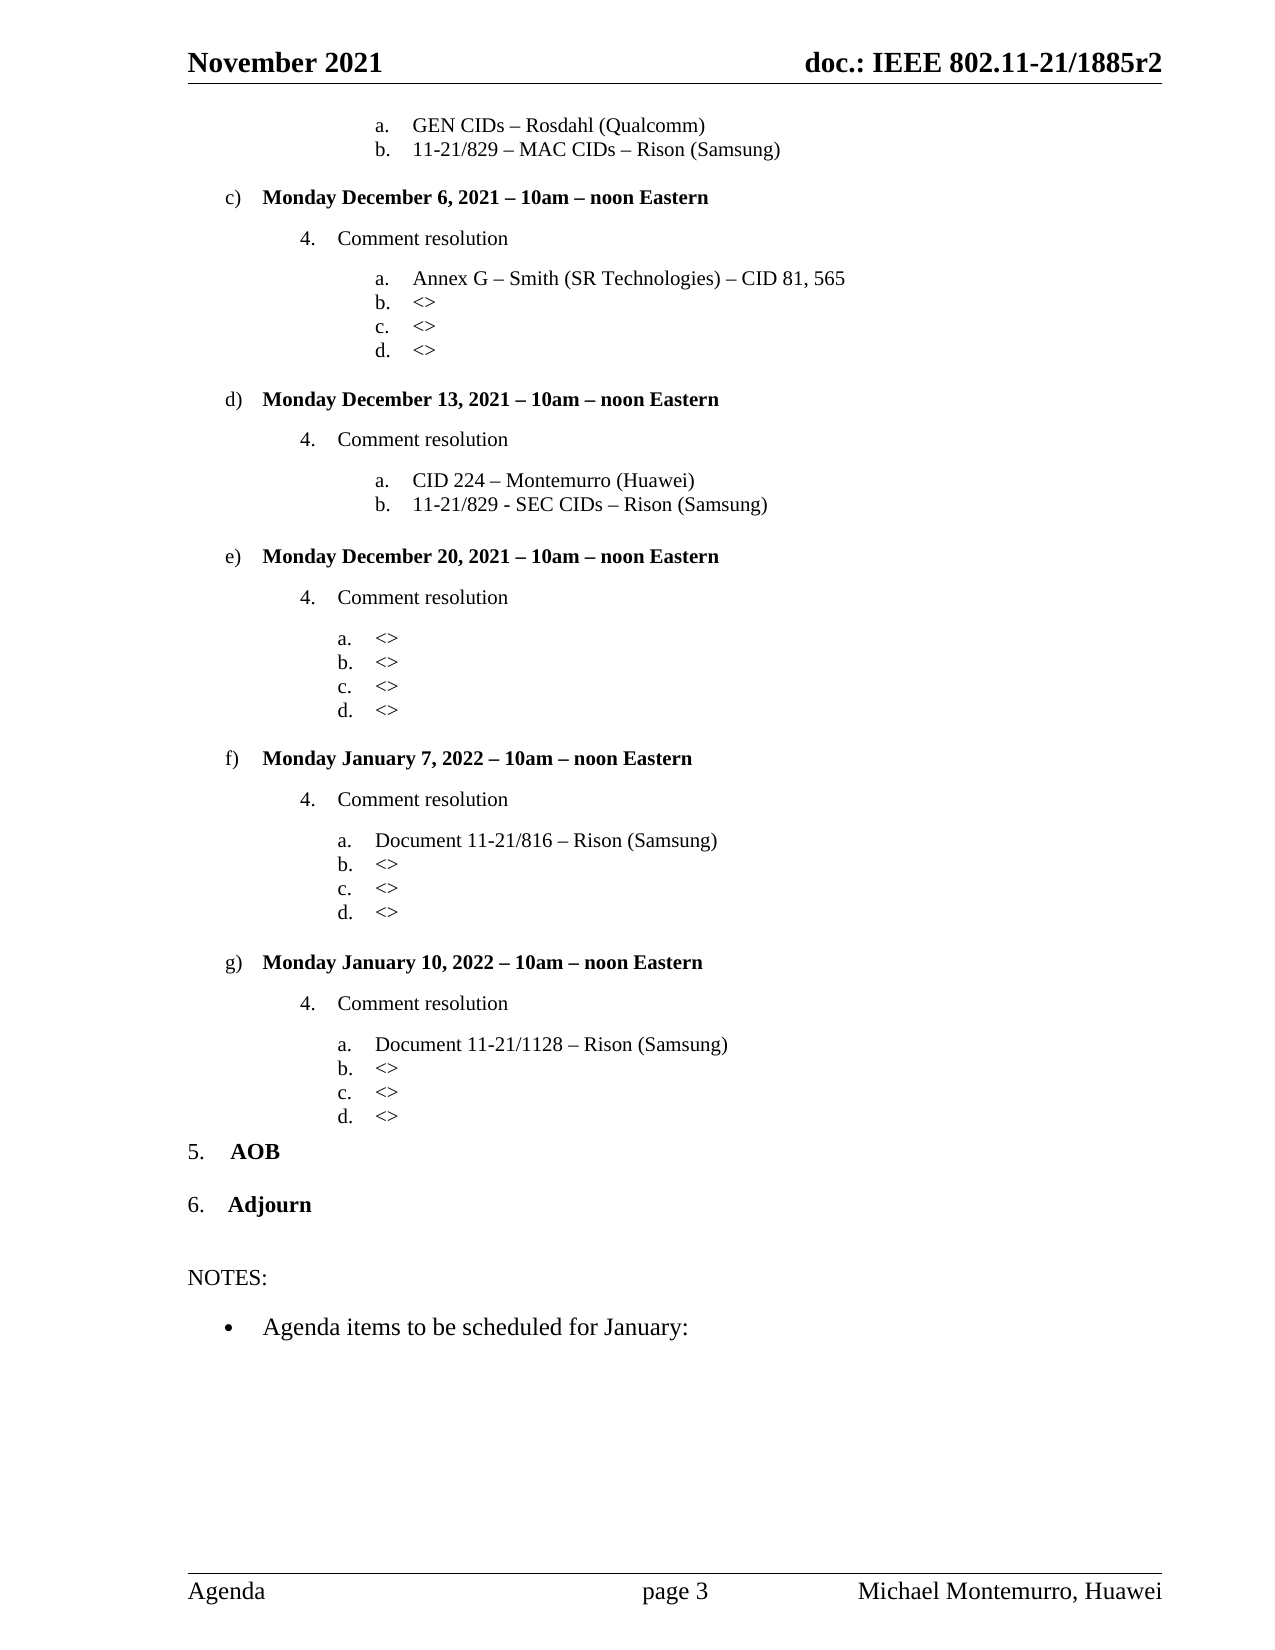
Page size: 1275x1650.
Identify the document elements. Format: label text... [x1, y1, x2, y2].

list <> [375, 290, 1162, 314]
list CID 224 – Montemurro (Huawei) [375, 468, 1162, 492]
list Comment resolution [300, 585, 1162, 609]
list Agenda items to be scheduled for January: [225, 1312, 1162, 1340]
list <> [337, 650, 1162, 674]
list <> [337, 1056, 1162, 1080]
list Monday January 10, 2022 – 10am – noon Eastern [225, 950, 1162, 974]
list <> [375, 314, 1162, 338]
list <> [337, 698, 1162, 722]
list <> [337, 852, 1162, 876]
list Comment resolution [300, 427, 1162, 451]
list 11-21/829 – MAC CIDs – Rison (Samsung) [375, 137, 1162, 161]
list Comment resolution [300, 225, 1162, 249]
list <> [337, 1104, 1162, 1128]
list 11-21/829 - SEC CIDs – Rison (Samsung) [375, 492, 1162, 516]
list <> [337, 1080, 1162, 1104]
list Document 11-21/1128 – Rison (Samsung) [337, 1032, 1162, 1056]
list <> [375, 338, 1162, 362]
list Annex G – Smith (SR Technologies) – CID 81, 565 [375, 266, 1162, 290]
text NOTES: [187, 1264, 1162, 1291]
list Monday December 20, 2021 – 10am – noon Eastern [225, 544, 1162, 568]
list Comment resolution [300, 787, 1162, 811]
list Document 11-21/816 – Rison (Samsung) [337, 827, 1162, 852]
list 6. Adjourn [187, 1191, 1162, 1217]
list Monday January 7, 2022 – 10am – noon Eastern [225, 746, 1162, 770]
list Monday December 6, 2021 – 10am – noon Eastern [225, 185, 1162, 209]
list 5. AOB [187, 1138, 1162, 1164]
list Comment resolution [300, 991, 1162, 1015]
list <> [337, 626, 1162, 650]
list <> [337, 900, 1162, 924]
list <> [337, 674, 1162, 698]
list GEN CIDs – Rosdahl (Qualcomm) [375, 112, 1162, 137]
list <> [337, 876, 1162, 900]
list Monday December 13, 2021 – 10am – noon Eastern [225, 386, 1162, 411]
